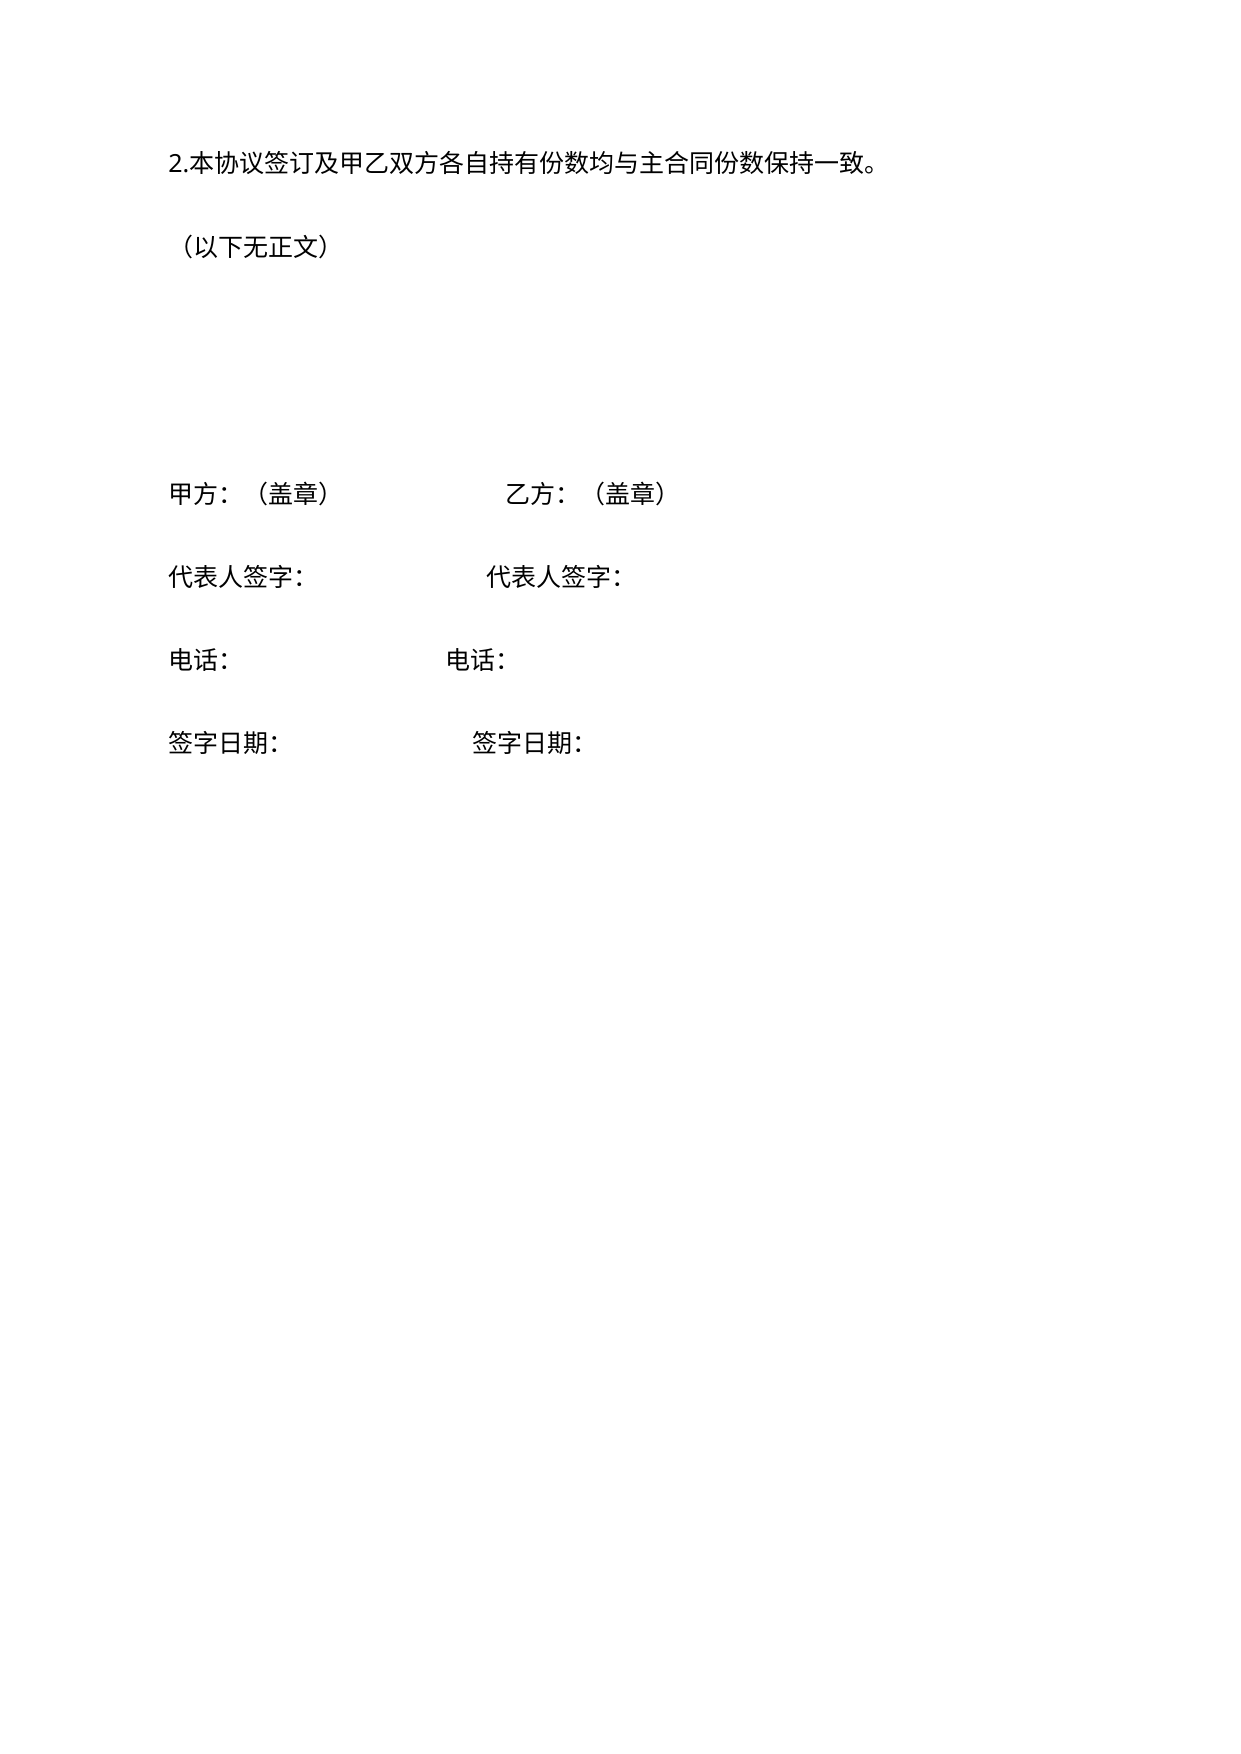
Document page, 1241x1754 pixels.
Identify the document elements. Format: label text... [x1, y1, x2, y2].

text （以下无正文） [118, 213, 1122, 278]
text 代表人签字： 代表人签字： [118, 543, 1122, 608]
text 电话： 电话： [118, 626, 1122, 691]
text 签字日期： 签字日期： [118, 709, 1122, 774]
text 甲方：（盖章） 乙方：（盖章） [118, 460, 1122, 525]
text 2.本协议签订及甲乙双方各自持有份数均与主合同份数保持一致。 [118, 129, 1122, 194]
